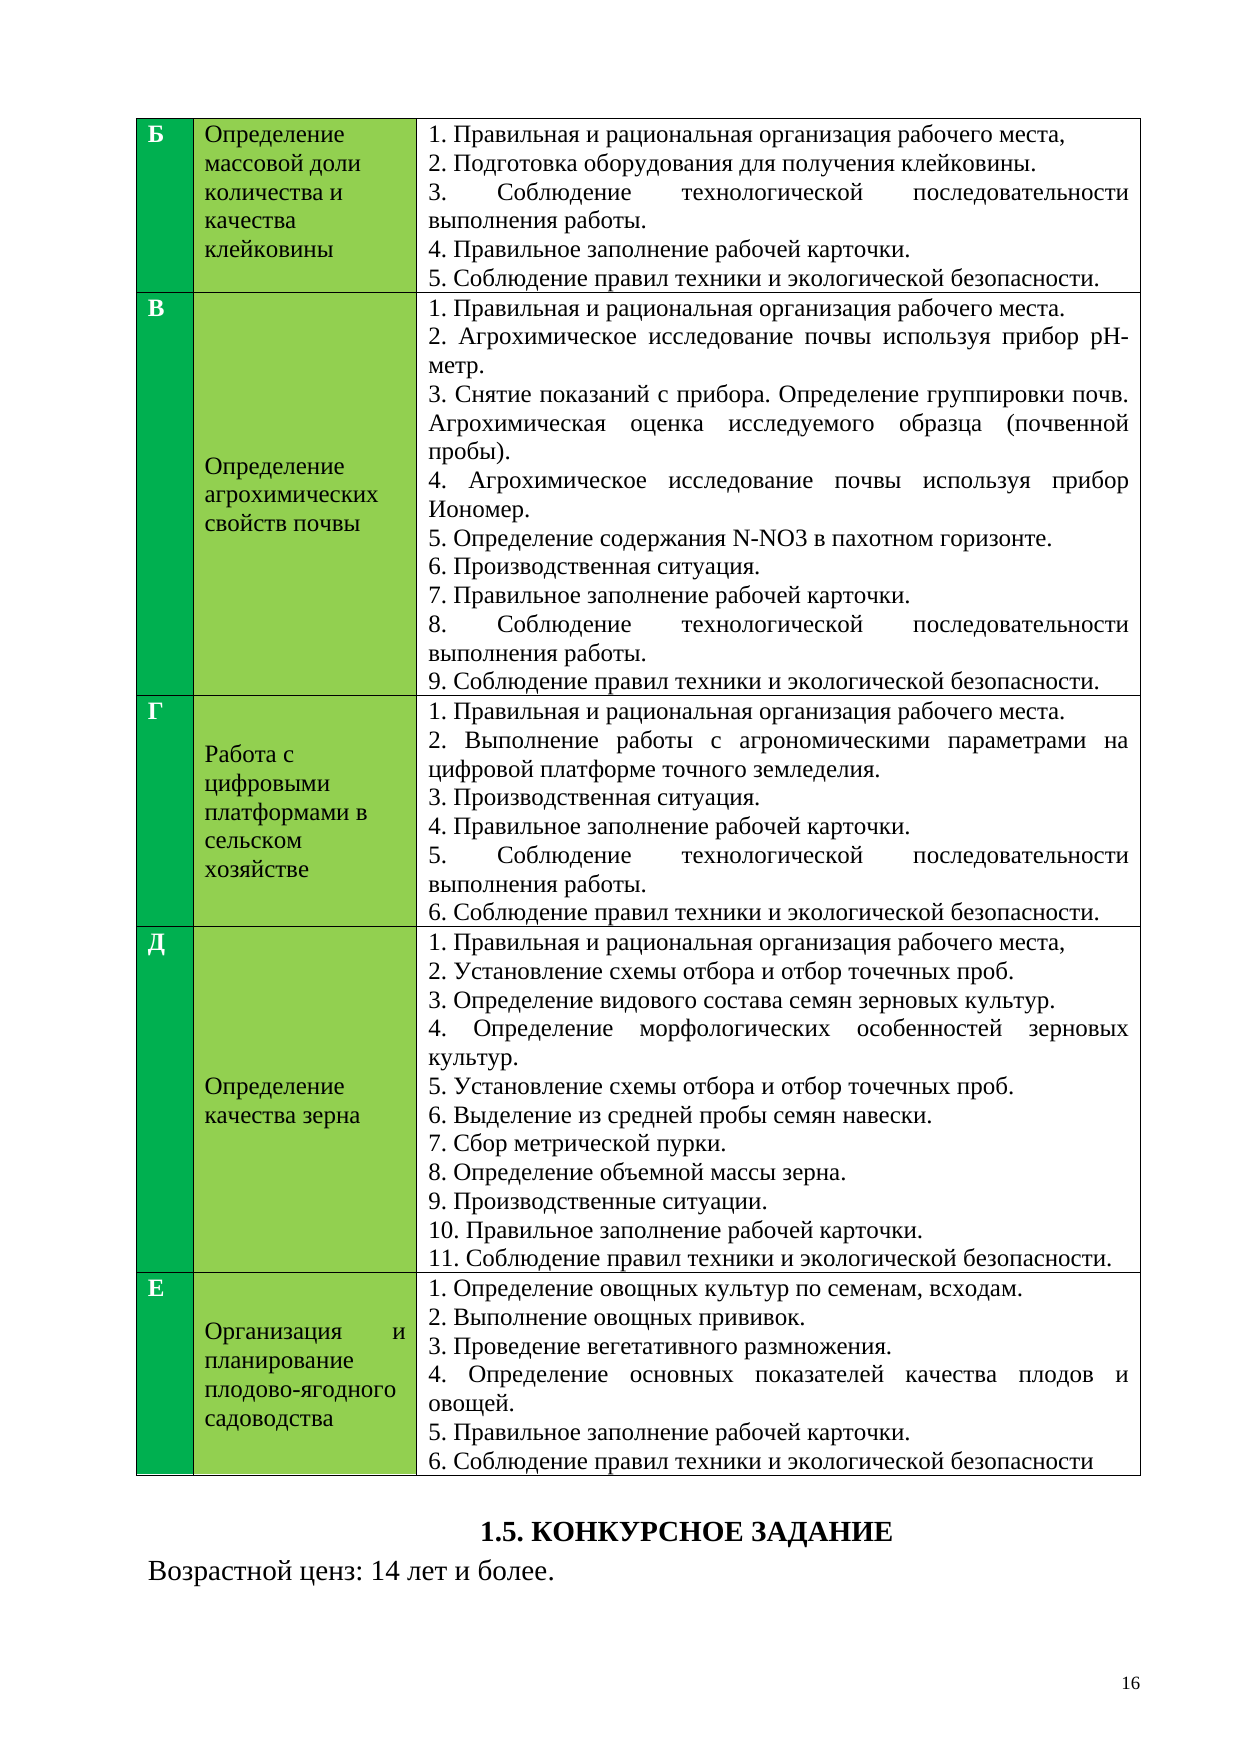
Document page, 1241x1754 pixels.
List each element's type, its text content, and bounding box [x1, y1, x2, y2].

table_cell Б [137, 119, 193, 292]
table_cell Определение массовой доли количества и качества клейковины [194, 119, 416, 292]
table_cell 1. Правильная и рациональная организация рабочего места. 2. Выполнение работы с агрономическими параметрами на цифровой платформе точного земледелия. 3. Производственная ситуация. 4. Правильное заполнение рабочей карточки. 5. Соблюдение технологической последовательности выполнения работы. 6. Соблюдение правил техники и экологической безопасности. [417, 696, 1140, 926]
table_cell 1. Правильная и рациональная организация рабочего места, 2. Установление схемы отбора и отбор точечных проб. 3. Определение видового состава семян зерновых культур. 4. Определение морфологических особенностей зерновых культур. 5. Установление схемы отбора и отбор точечных проб. 6. Выделение из средней пробы семян навески. 7. Сбор метрической пурки. 8. Определение объемной массы зерна. 9. Производственные ситуации. 10. Правильное заполнение рабочей карточки. 11. Соблюдение правил техники и экологической безопасности. [417, 927, 1140, 1272]
text 1.5. КОНКУРСНОЕ ЗАДАНИЕ [148, 1514, 1152, 1548]
table_cell В [137, 293, 193, 695]
text Возрастной ценз: 14 лет и более. [148, 1553, 1152, 1586]
table_cell Работа с цифровыми платформами в сельском хозяйстве [194, 696, 416, 926]
table_cell Определение качества зерна [194, 927, 416, 1272]
table_cell 1. Правильная и рациональная организация рабочего места, 2. Подготовка оборудования для получения клейковины. 3. Соблюдение технологической последовательности выполнения работы. 4. Правильное заполнение рабочей карточки. 5. Соблюдение правил техники и экологической безопасности. [417, 119, 1140, 292]
table_cell Д [137, 927, 193, 1272]
table_cell Определение агрохимических свойств почвы [194, 293, 416, 695]
table_cell 1. Определение овощных культур по семенам, всходам. 2. Выполнение овощных прививок. 3. Проведение вегетативного размножения. 4. Определение основных показателей качества плодов и овощей. 5. Правильное заполнение рабочей карточки. 6. Соблюдение правил техники и экологической безопасности [417, 1273, 1140, 1474]
table_cell Е [137, 1273, 193, 1474]
table_cell Организация и планирование плодово-ягодного садоводства [194, 1273, 416, 1474]
table_cell 1. Правильная и рациональная организация рабочего места. 2. Агрохимическое исследование почвы используя прибор рН-метр. 3. Снятие показаний с прибора. Определение группировки почв. Агрохимическая оценка исследуемого образца (почвенной пробы). 4. Агрохимическое исследование почвы используя прибор Иономер. 5. Определение содержания N-NO3 в пахотном горизонте. 6. Производственная ситуация. 7. Правильное заполнение рабочей карточки. 8. Соблюдение технологической последовательности выполнения работы. 9. Соблюдение правил техники и экологической безопасности. [417, 293, 1140, 695]
table_cell Г [137, 696, 193, 926]
